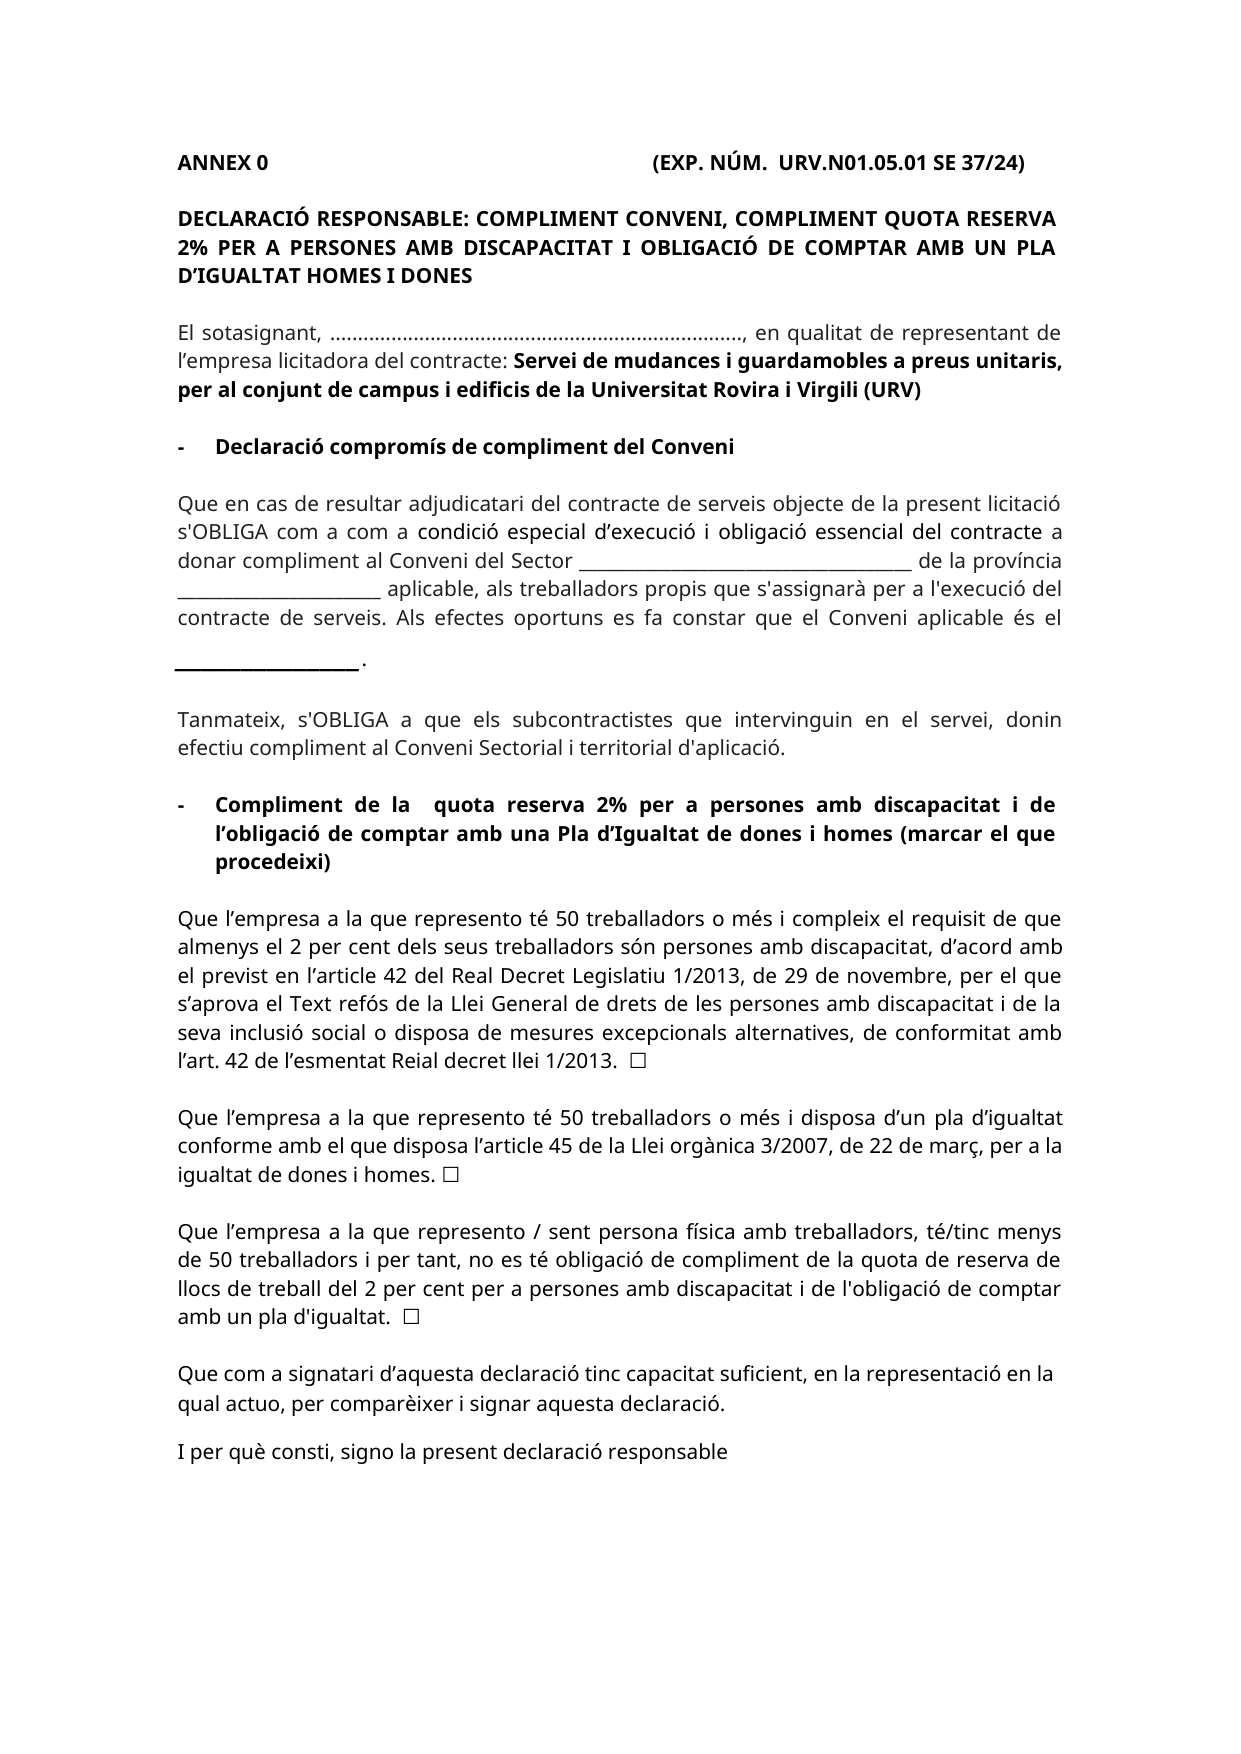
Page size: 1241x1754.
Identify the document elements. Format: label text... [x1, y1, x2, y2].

text Que l’empresa a la que represento / sent persona física amb treballadors, té/tinc menys de 50 treballadors i per tant, no es té obligació de compliment de la quota de reserva de llocs de treball del 2 per cent per a persones amb discapacitat i de l'obligació de comptar amb un pla d'igualtat. [177, 1217, 1063, 1331]
text I per què consti, signo la present declaració responsable [177, 1437, 1063, 1465]
list Declaració compromís de compliment del Conveni [177, 432, 1057, 460]
list Compliment de la quota reserva 2% per a persones amb discapacitat i de l’obligació de comptar amb una Pla d’Igualtat de dones i homes (marcar el que procedeixi) [177, 790, 1057, 876]
text Que l’empresa a la que represento té 50 treballadors o més i disposa d’un pla d’igualtat conforme amb el que disposa l’article 45 de la Llei orgànica 3/2007, de 22 de març, per a la igualtat de dones i homes. [177, 1103, 1063, 1188]
text ANNEX 0 (EXP. NÚM. URV.N01.05.01 SE 37/24) [177, 148, 1057, 176]
text Que l’empresa a la que represento té 50 treballadors o més i compleix el requisit de que almenys el 2 per cent dels seus treballadors són persones amb discapacitat, d’acord amb el previst en l’article 42 del Real Decret Legislatiu 1/2013, de 29 de novembre, per el que s’aprova el Text refós de la Llei General de drets de les persones amb discapacitat i de la seva inclusió social o disposa de mesures excepcionals alternatives, de conformitat amb l’art. 42 de l’esmentat Reial decret llei 1/2013. [177, 904, 1063, 1074]
text Tanmateix, s'OBLIGA a que els subcontractistes que intervinguin en el servei, donin efectiu compliment al Conveni Sectorial i territorial d'aplicació. [177, 705, 1063, 762]
text Que com a signatari d’aquesta declaració tinc capacitat suficient, en la representació en la qual actuo, per comparèixer i signar aquesta declaració. [177, 1359, 1063, 1418]
text Que en cas de resultar adjudicatari del contracte de serveis objecte de la present licitació s'OBLIGA com a com a condició especial d’execució i obligació essencial del contracte a donar compliment al Conveni del Sector ____________________________________ de la província ______________________ aplicable, als treballadors propis que s'assignarà per a l'execució del contracte de serveis. Als efectes oportuns es fa constar que el Conveni aplicable és el ______________. [177, 489, 1063, 676]
text El sotasignant, .........................................................................., en qualitat de representant de l’empresa licitadora del contracte: Servei de mudances i guardamobles a preus unitaris, per al conjunt de campus i edificis de la Universitat Rovira i Virgili (URV) [177, 318, 1063, 403]
text DECLARACIÓ RESPONSABLE: COMPLIMENT CONVENI, COMPLIMENT QUOTA RESERVA 2% PER A PERSONES AMB DISCAPACITAT I OBLIGACIÓ DE COMPTAR AMB UN PLA D’IGUALTAT HOMES I DONES [177, 204, 1057, 290]
